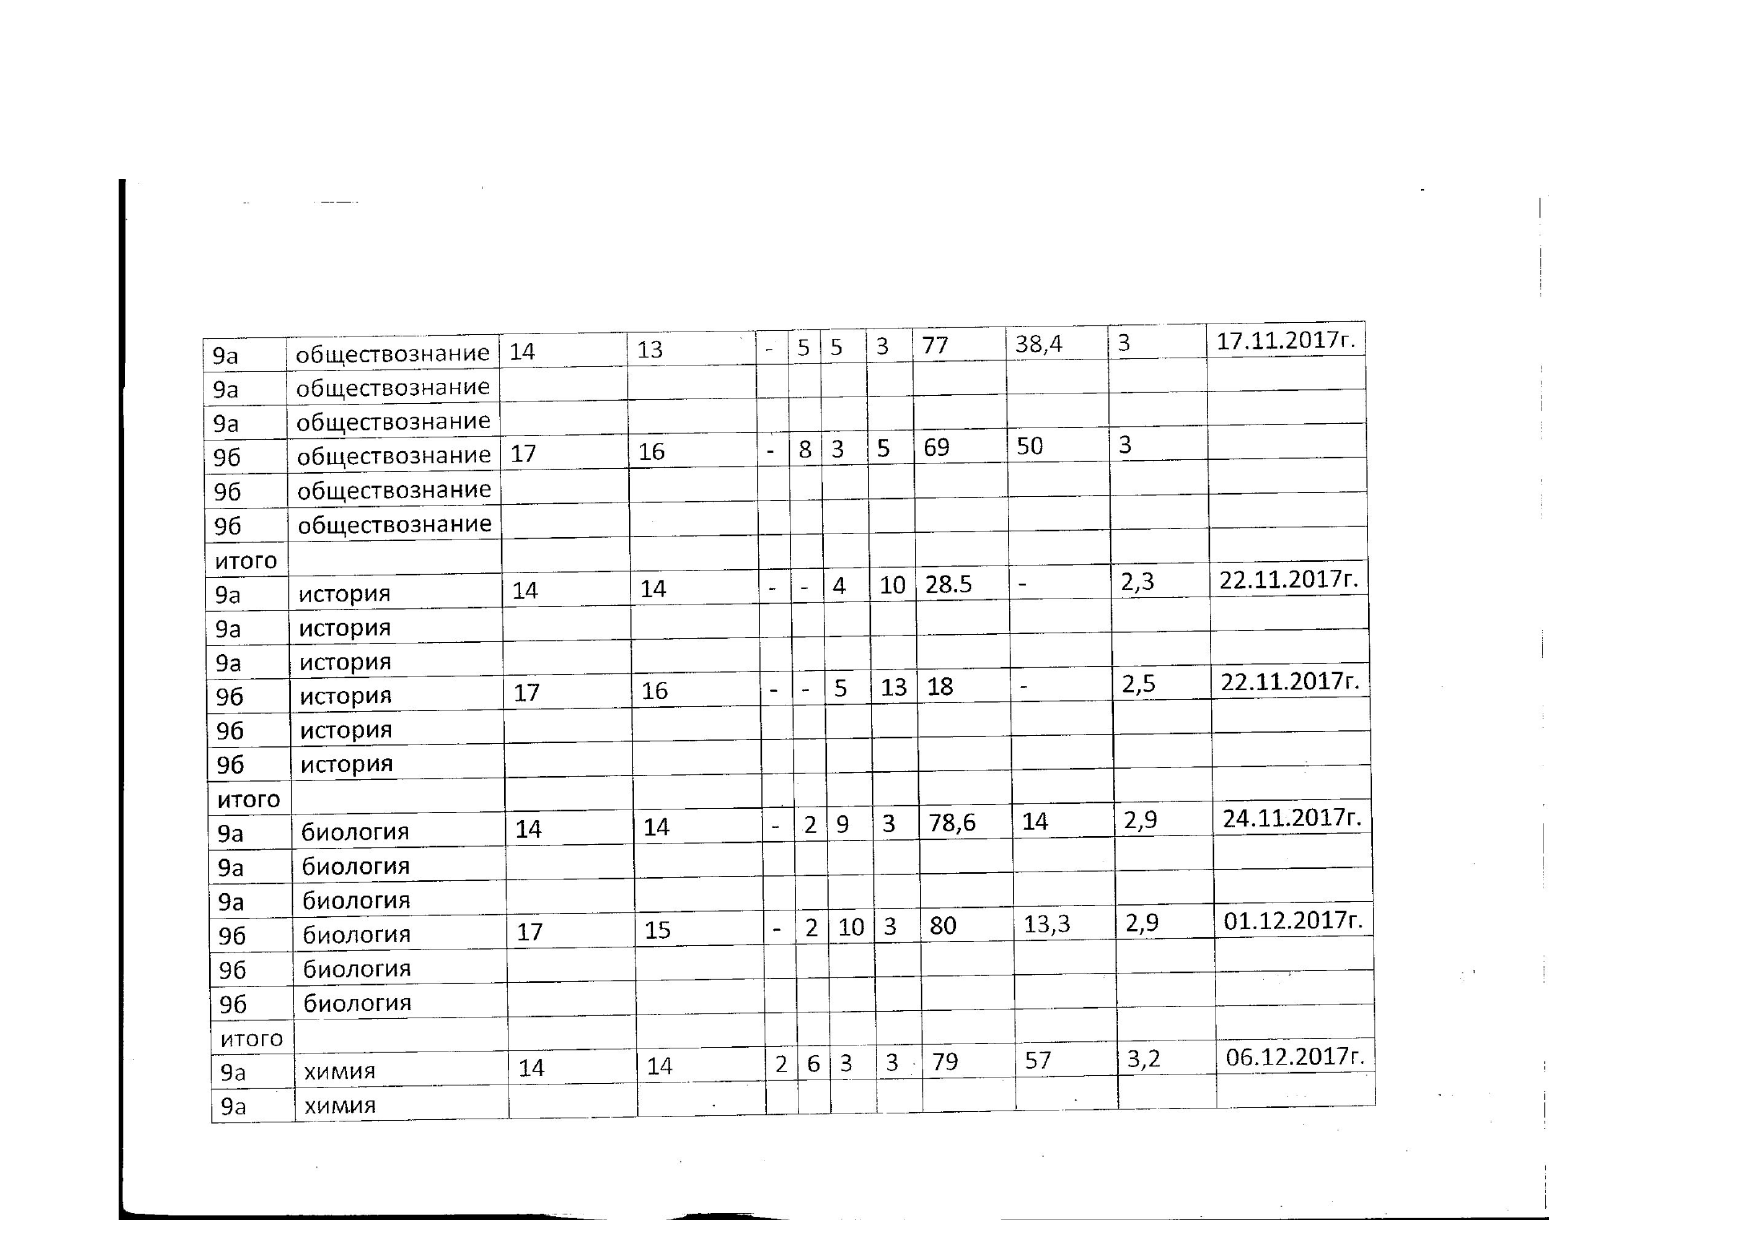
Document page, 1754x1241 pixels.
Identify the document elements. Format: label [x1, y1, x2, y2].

picture [120, 180, 1547, 1220]
